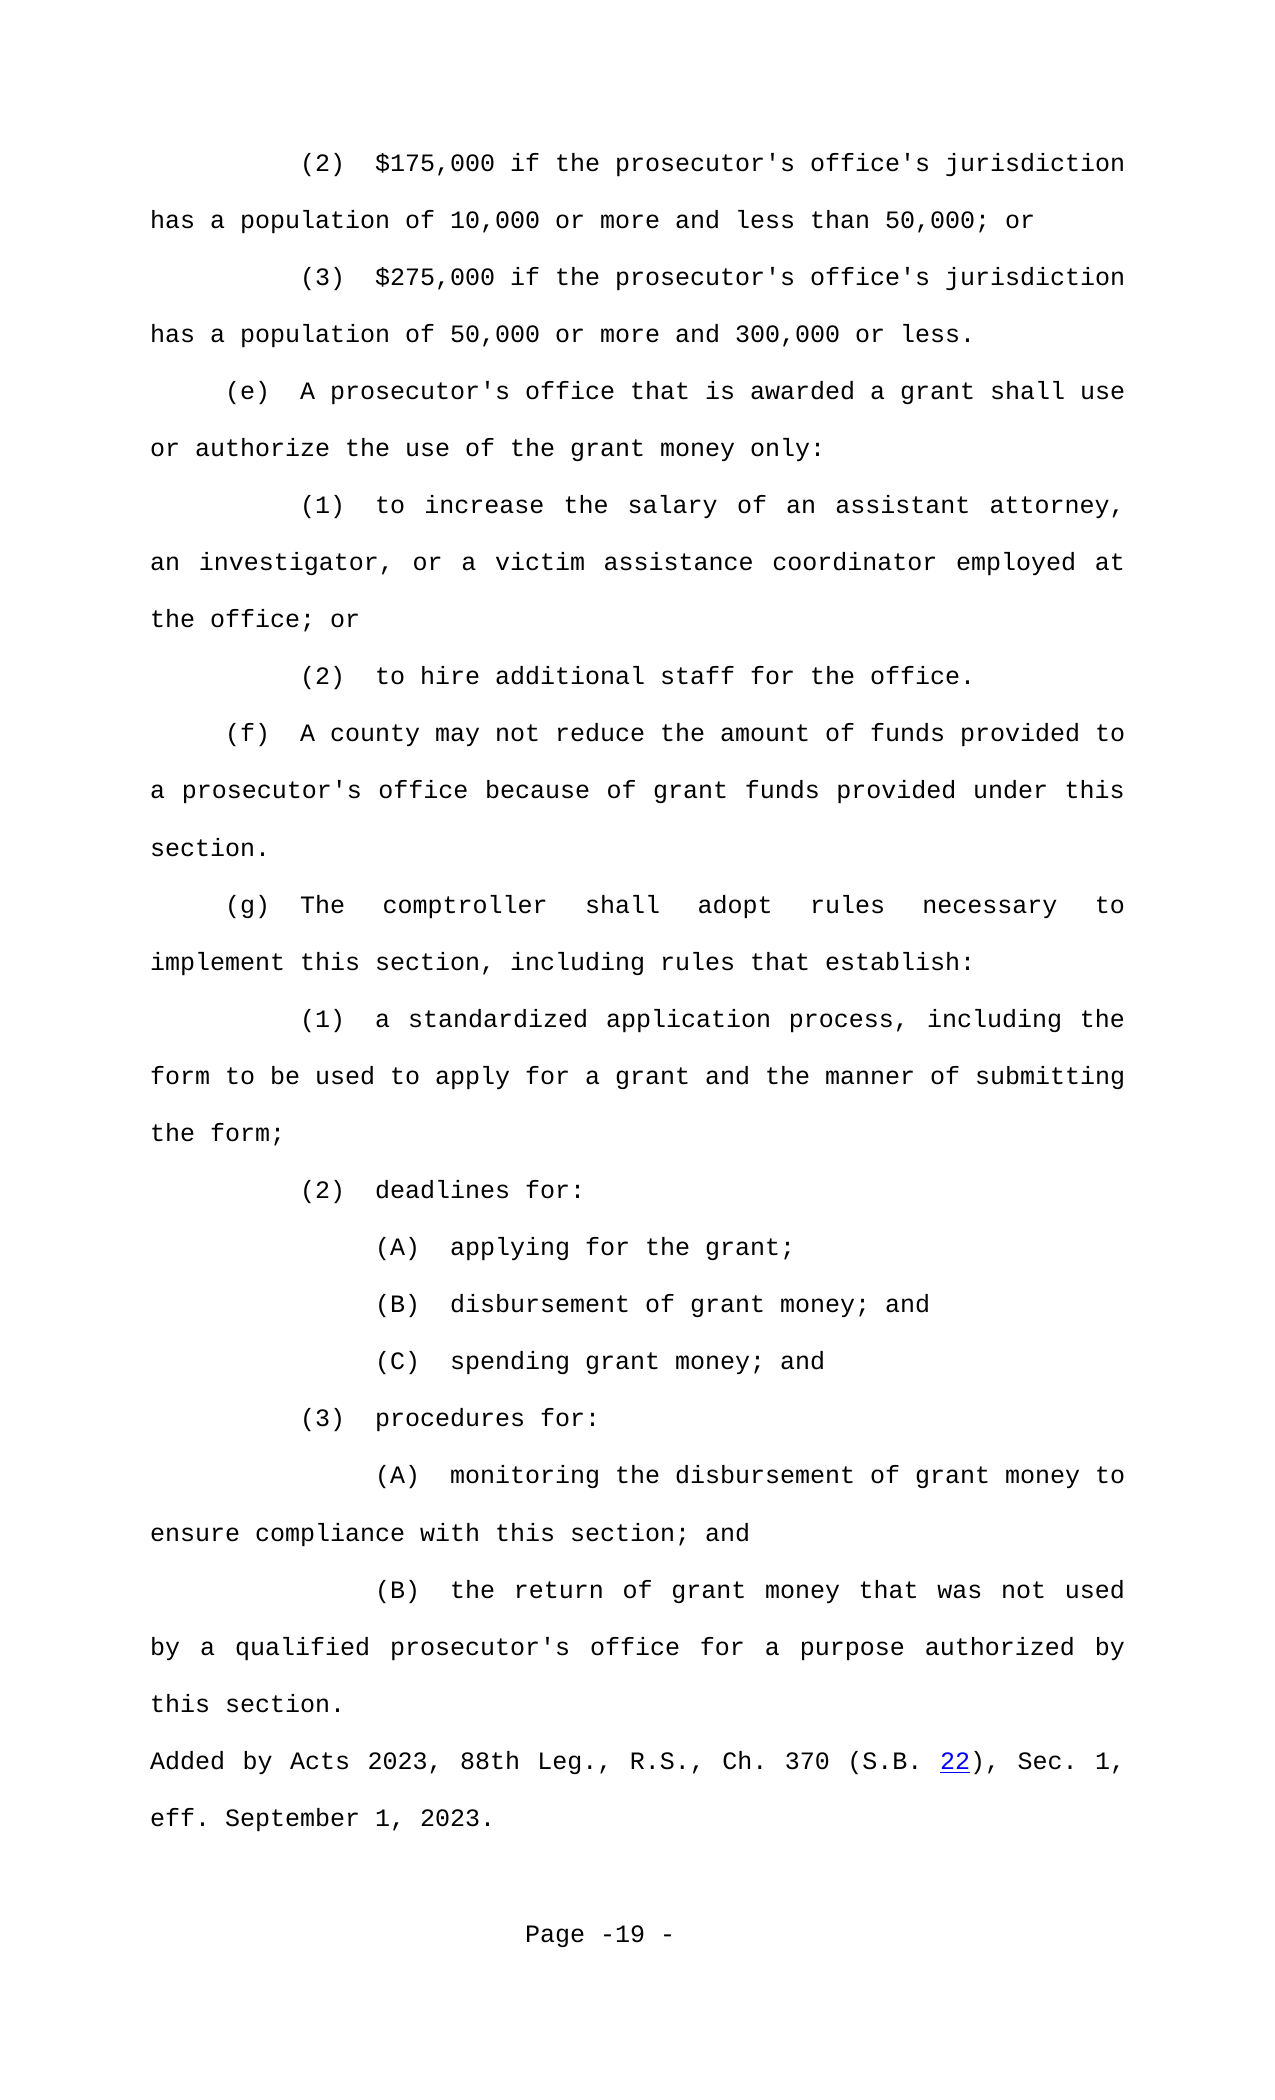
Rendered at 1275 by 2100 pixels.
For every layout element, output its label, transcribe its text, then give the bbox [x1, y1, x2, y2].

text (B) the return of grant money that was not used by a qualified prosecutor's office for a purpose authorized by this section. [150, 1577, 1125, 1720]
text (3) procedures for: [150, 1406, 1125, 1434]
text (1) to increase the salary of an assistant attorney, an investigator, or a victim assistance coordinator employed at the office; or [150, 492, 1125, 635]
text (A) monitoring the disbursement of grant money to ensure compliance with this section; and [150, 1463, 1125, 1548]
text (g) The comptroller shall adopt rules necessary to implement this section, including rules that establish: [150, 892, 1125, 978]
text (A) applying for the grant; [150, 1234, 1125, 1263]
text (e) A prosecutor's office that is awarded a grant shall use or authorize the use of the grant money only: [150, 378, 1125, 464]
text (1) a standardized application process, including the form to be used to apply for a grant and the manner of submitting the form; [150, 1006, 1125, 1149]
text Added by Acts 2023, 88th Leg., R.S., Ch. 370 (S.B. 22), Sec. 1, eff. September 1, 2023. [150, 1748, 1125, 1834]
text (2) to hire additional staff for the office. [150, 664, 1125, 692]
text (f) A county may not reduce the amount of funds provided to a prosecutor's office because of grant funds provided under this section. [150, 721, 1125, 863]
text (2) deadlines for: [150, 1177, 1125, 1206]
text (B) disbursement of grant money; and [150, 1292, 1125, 1320]
text (3) $275,000 if the prosecutor's office's jurisdiction has a population of 50,000 or more and 300,000 or less. [150, 264, 1125, 350]
text (2) $175,000 if the prosecutor's office's jurisdiction has a population of 10,000 or more and less than 50,000; or [150, 150, 1125, 236]
text (C) spending grant money; and [150, 1349, 1125, 1377]
